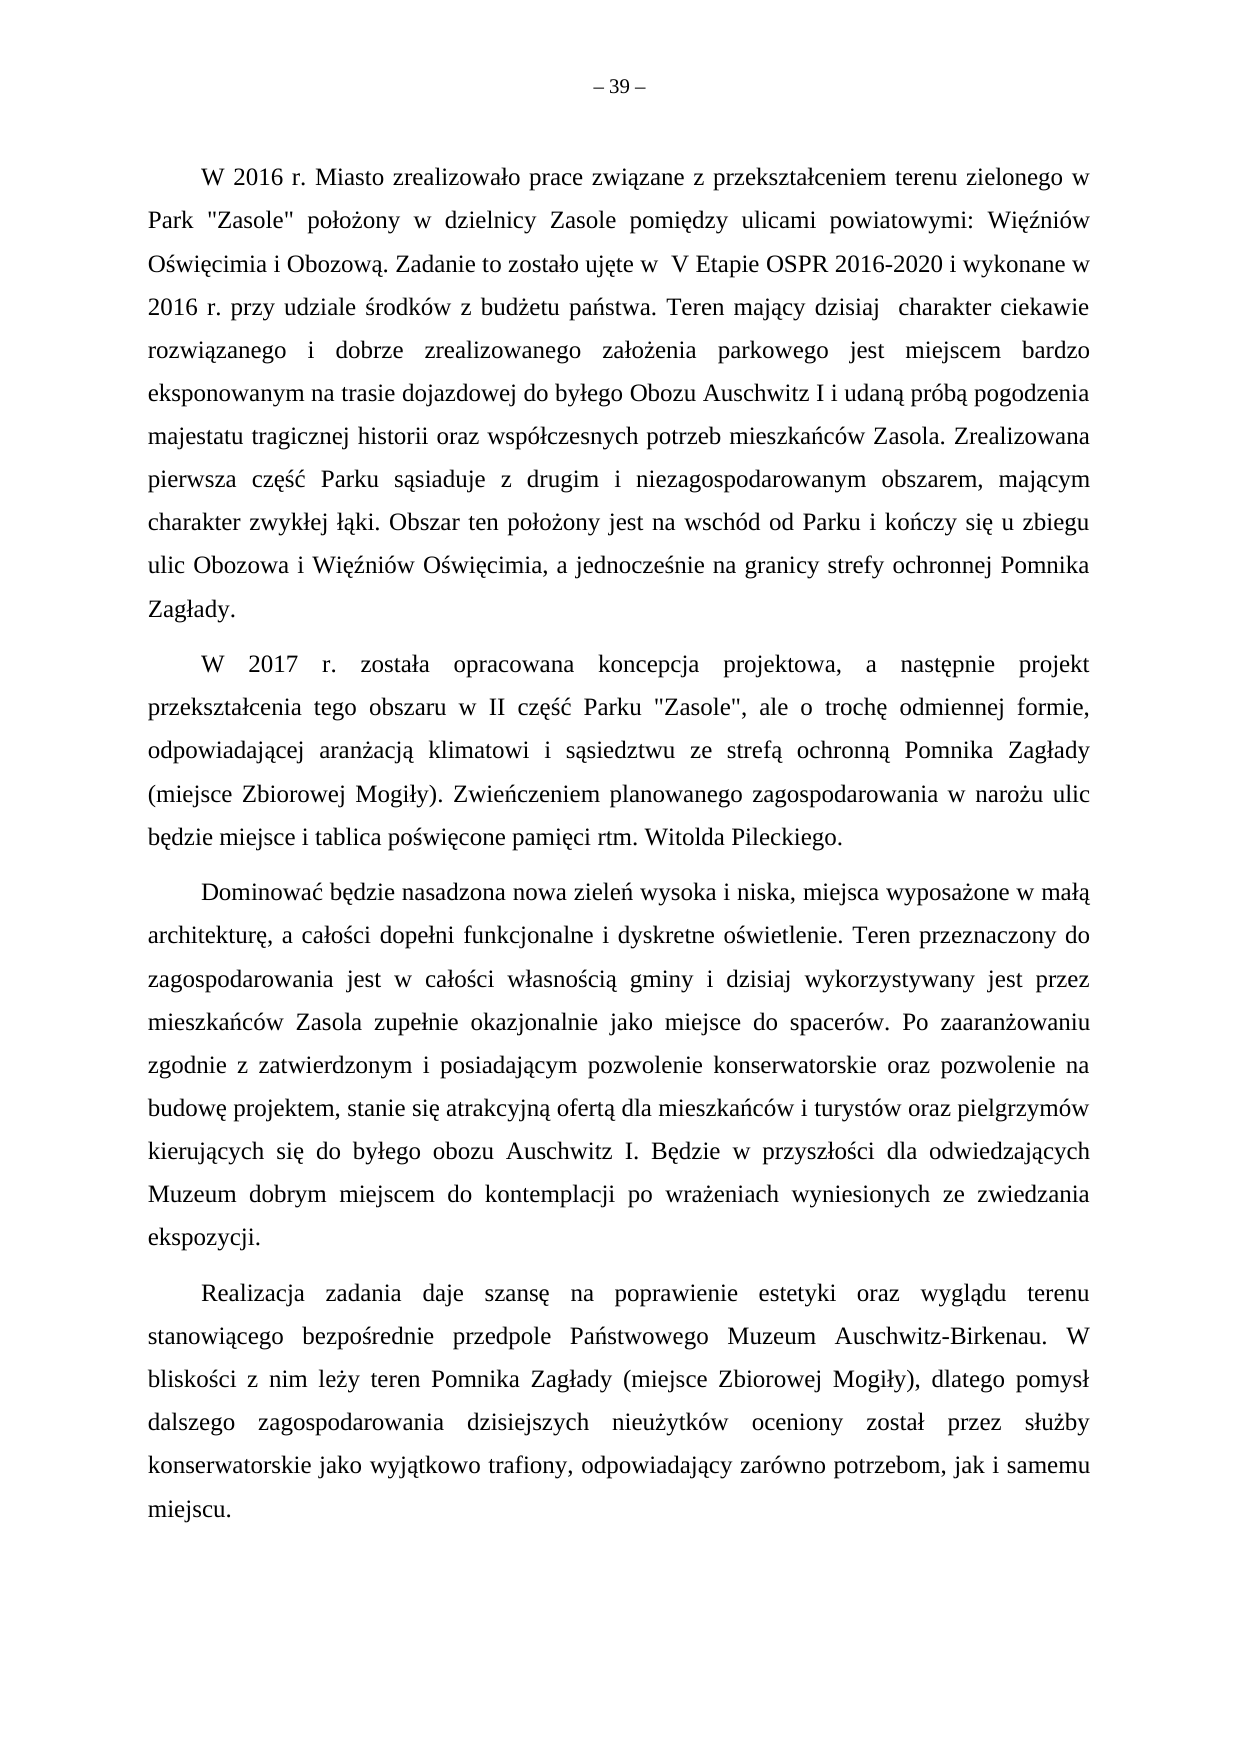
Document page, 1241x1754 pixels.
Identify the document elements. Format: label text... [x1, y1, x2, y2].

text W 2016 r. Miasto zrealizowało prace związane z przekształceniem terenu zielonego w Park "Zasole" położony w dzielnicy Zasole pomiędzy ulicami powiatowymi: Więźniów Oświęcimia i Obozową. Zadanie to zostało ujęte w V Etapie OSPR 2016-2020 i wykonane w 2016 r. przy udziale środków z budżetu państwa. Teren mający dzisiaj charakter ciekawie rozwiązanego i dobrze zrealizowanego założenia parkowego jest miejscem bardzo eksponowanym na trasie dojazdowej do byłego Obozu Auschwitz I i udaną próbą pogodzenia majestatu tragicznej historii oraz współczesnych potrzeb mieszkańców Zasola. Zrealizowana pierwsza część Parku sąsiaduje z drugim i niezagospodarowanym obszarem, mającym charakter zwykłej łąki. Obszar ten położony jest na wschód od Parku i kończy się u zbiegu ulic Obozowa i Więźniów Oświęcimia, a jednocześnie na granicy strefy ochronnej Pomnika Zagłady. [148, 162, 1091, 622]
text W 2017 r. została opracowana koncepcja projektowa, a następnie projekt przekształcenia tego obszaru w II część Parku "Zasole", ale o trochę odmiennej formie, odpowiadającej aranżacją klimatowi i sąsiedztwu ze strefą ochronną Pomnika Zagłady (miejsce Zbiorowej Mogiły). Zwieńczeniem planowanego zagospodarowania w narożu ulic będzie miejsce i tablica poświęcone pamięci rtm. Witolda Pileckiego. [148, 649, 1091, 851]
text Dominować będzie nasadzona nowa zieleń wysoka i niska, miejsca wyposażone w małą architekturę, a całości dopełni funkcjonalne i dyskretne oświetlenie. Teren przeznaczony do zagospodarowania jest w całości własnością gminy i dzisiaj wykorzystywany jest przez mieszkańców Zasola zupełnie okazjonalnie jako miejsce do spacerów. Po zaaranżowaniu zgodnie z zatwierdzonym i posiadającym pozwolenie konserwatorskie oraz pozwolenie na budowę projektem, stanie się atrakcyjną ofertą dla mieszkańców i turystów oraz pielgrzymów kierujących się do byłego obozu Auschwitz I. Będzie w przyszłości dla odwiedzających Muzeum dobrym miejscem do kontemplacji po wrażeniach wyniesionych ze zwiedzania ekspozycji. [148, 877, 1091, 1251]
text Realizacja zadania daje szansę na poprawienie estetyki oraz wyglądu terenu stanowiącego bezpośrednie przedpole Państwowego Muzeum Auschwitz-Birkenau. W bliskości z nim leży teren Pomnika Zagłady (miejsce Zbiorowej Mogiły), dlatego pomysł dalszego zagospodarowania dzisiejszych nieużytków oceniony został przez służby konserwatorskie jako wyjątkowo trafiony, odpowiadający zarówno potrzebom, jak i samemu miejscu. [148, 1278, 1091, 1522]
